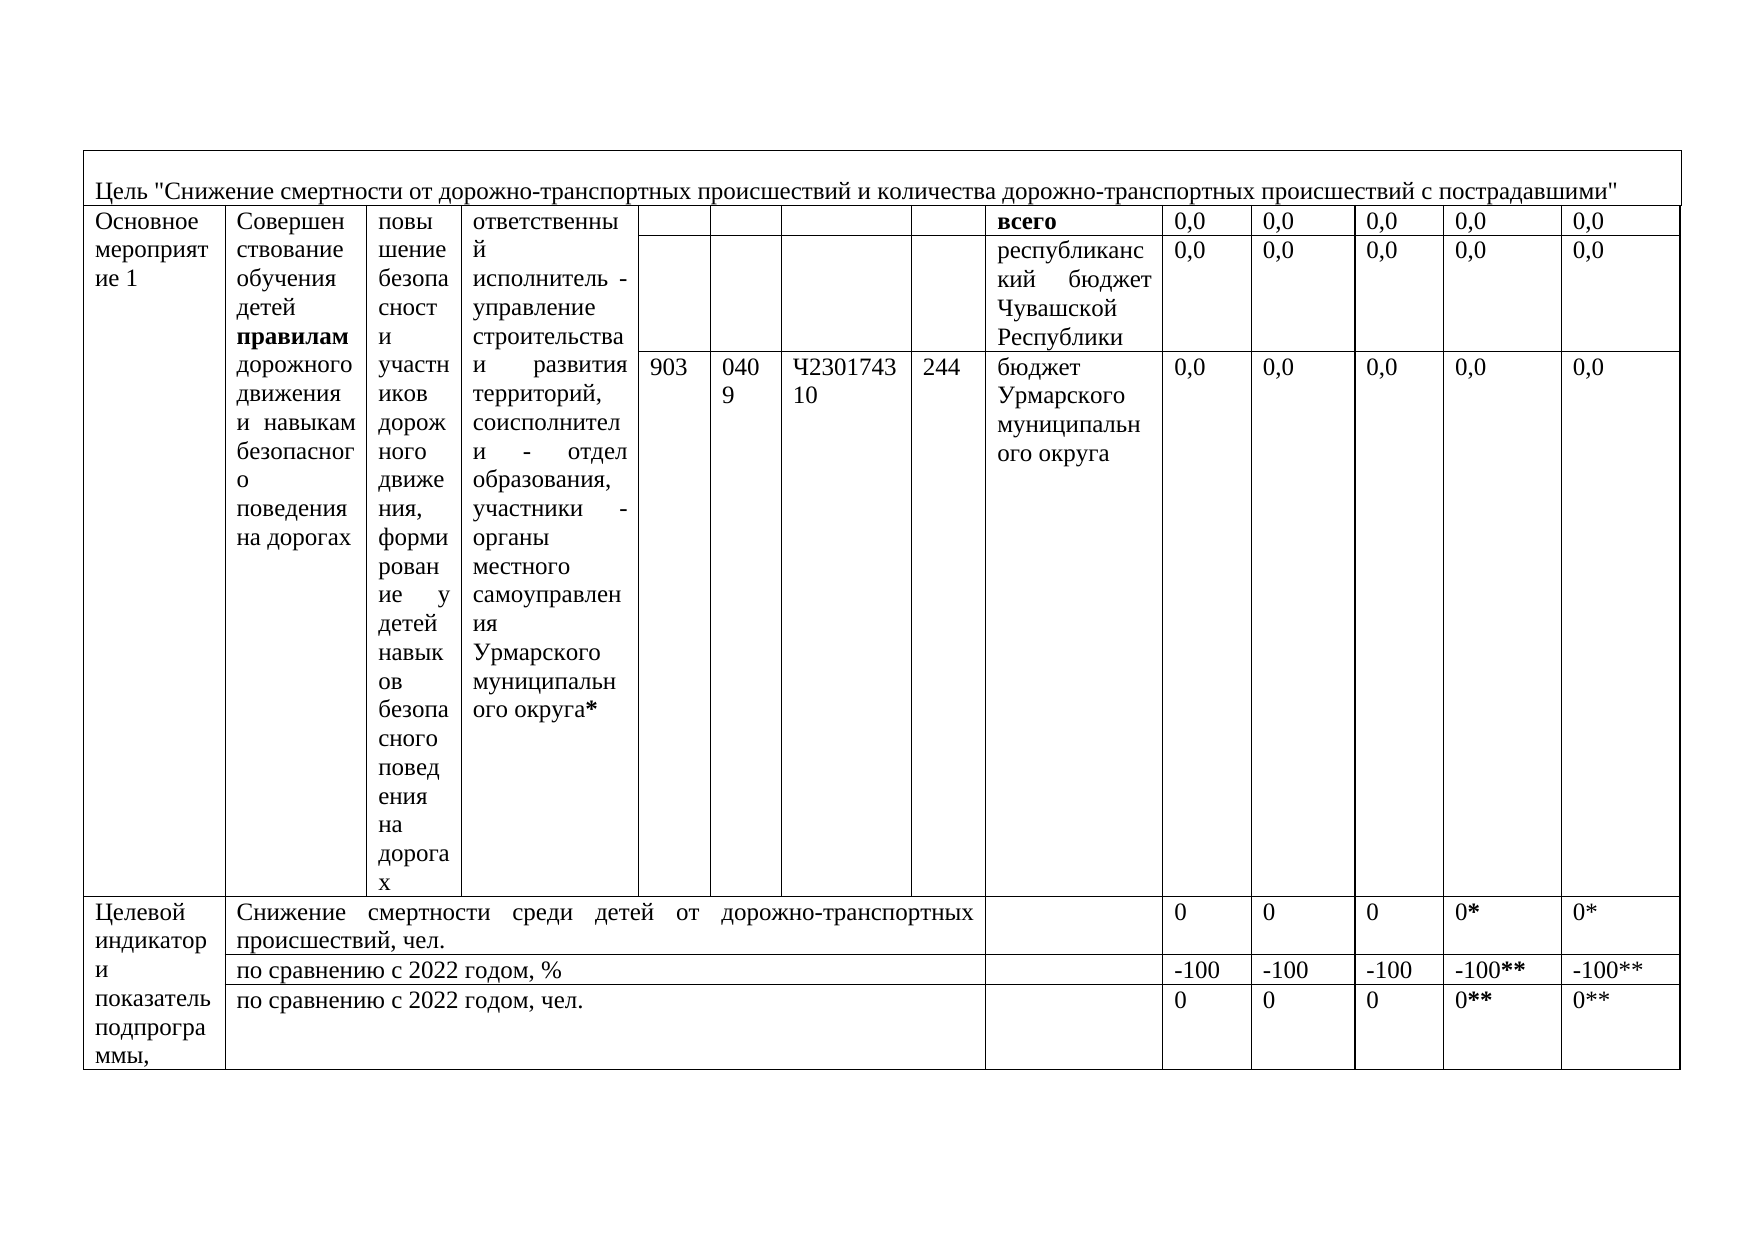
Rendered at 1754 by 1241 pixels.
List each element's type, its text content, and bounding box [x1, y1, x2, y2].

table_cell Целевой индикатор и показатель подпрограммы, увязанные с основным мероприятием 1 [84, 897, 225, 1069]
table_cell 0* [1562, 897, 1679, 954]
table_cell 0 [1356, 897, 1443, 954]
table_cell повышение безопасности участников дорожного движения, формирование у детей навыков безопасного поведения на дорогах [367, 206, 461, 896]
table_cell [912, 206, 985, 234]
table_cell Совершенствование обучения детей правилам дорожного движения и навыкам безопасного поведения на дорогах [226, 206, 366, 896]
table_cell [226, 985, 985, 1069]
table_cell 0 [1252, 985, 1354, 1069]
table_cell 0,0 [1356, 236, 1443, 351]
table_cell [912, 236, 985, 351]
table_cell [986, 897, 1162, 954]
table_cell Снижение смертности среди детей от дорожно-транспортных происшествий, чел. [226, 897, 985, 954]
table_cell 0 [1163, 985, 1251, 1069]
table_cell 0,0 [1252, 206, 1354, 234]
table_cell по сравнению с 2022 годом, % [226, 955, 985, 984]
table_cell 0* [1444, 897, 1561, 954]
table_cell 0,0 [1562, 352, 1679, 896]
table_cell 0,0 [1562, 236, 1679, 351]
table_cell -100** [1444, 955, 1561, 984]
table_cell 0,0 [1444, 236, 1561, 351]
table_cell [782, 236, 911, 351]
table_cell 0,0 [1252, 236, 1354, 351]
table_cell -100 [1252, 955, 1354, 984]
table_cell -100 [1163, 955, 1251, 984]
table_cell 0,0 [1444, 206, 1561, 234]
table_cell [711, 236, 781, 351]
table_cell 0,0 [1163, 206, 1251, 234]
table_cell ответственный исполнитель - управление строительства и развития территорий, соисполнители - отдел образования, участники - органы местного самоуправления Урмарского муниципального округа* [462, 206, 638, 896]
table_cell бюджет Урмарского муниципального округа [986, 352, 1162, 896]
table_cell [711, 206, 781, 234]
table_cell 0,0 [1163, 236, 1251, 351]
table_cell 0,0 [1252, 352, 1354, 896]
table_cell 0,0 [1356, 352, 1443, 896]
table_cell 0409 [711, 352, 781, 896]
table_cell -100** [1562, 955, 1679, 984]
table_cell 0,0 [1444, 352, 1561, 896]
table_cell 0,0 [1356, 206, 1443, 234]
table_cell Ч230174310 [782, 352, 911, 896]
table_cell 903 [639, 352, 710, 896]
table_cell 0,0 [1562, 206, 1679, 234]
table_cell 0 [1356, 985, 1443, 1069]
table_cell [639, 206, 710, 234]
table_cell всего [986, 206, 1162, 234]
table_cell Основное мероприятие 1 [84, 206, 225, 896]
table_cell 0,0 [1163, 352, 1251, 896]
table_cell -100 [1356, 955, 1443, 984]
table_cell [986, 985, 1162, 1069]
table_cell [986, 955, 1162, 984]
table_cell 0 [1252, 897, 1354, 954]
table_cell [639, 236, 710, 351]
table_cell 0** [1444, 985, 1561, 1069]
table_cell 0** [1562, 985, 1679, 1069]
table_cell 244 [912, 352, 985, 896]
table_cell республиканский бюджет Чувашской Республики [986, 236, 1162, 351]
table_cell [782, 206, 911, 234]
table_cell Цель "Снижение смертности от дорожно-транспортных происшествий и количества дорожно-транспортных происшествий с пострадавшими" [84, 151, 1681, 205]
table_cell 0 [1163, 897, 1251, 954]
